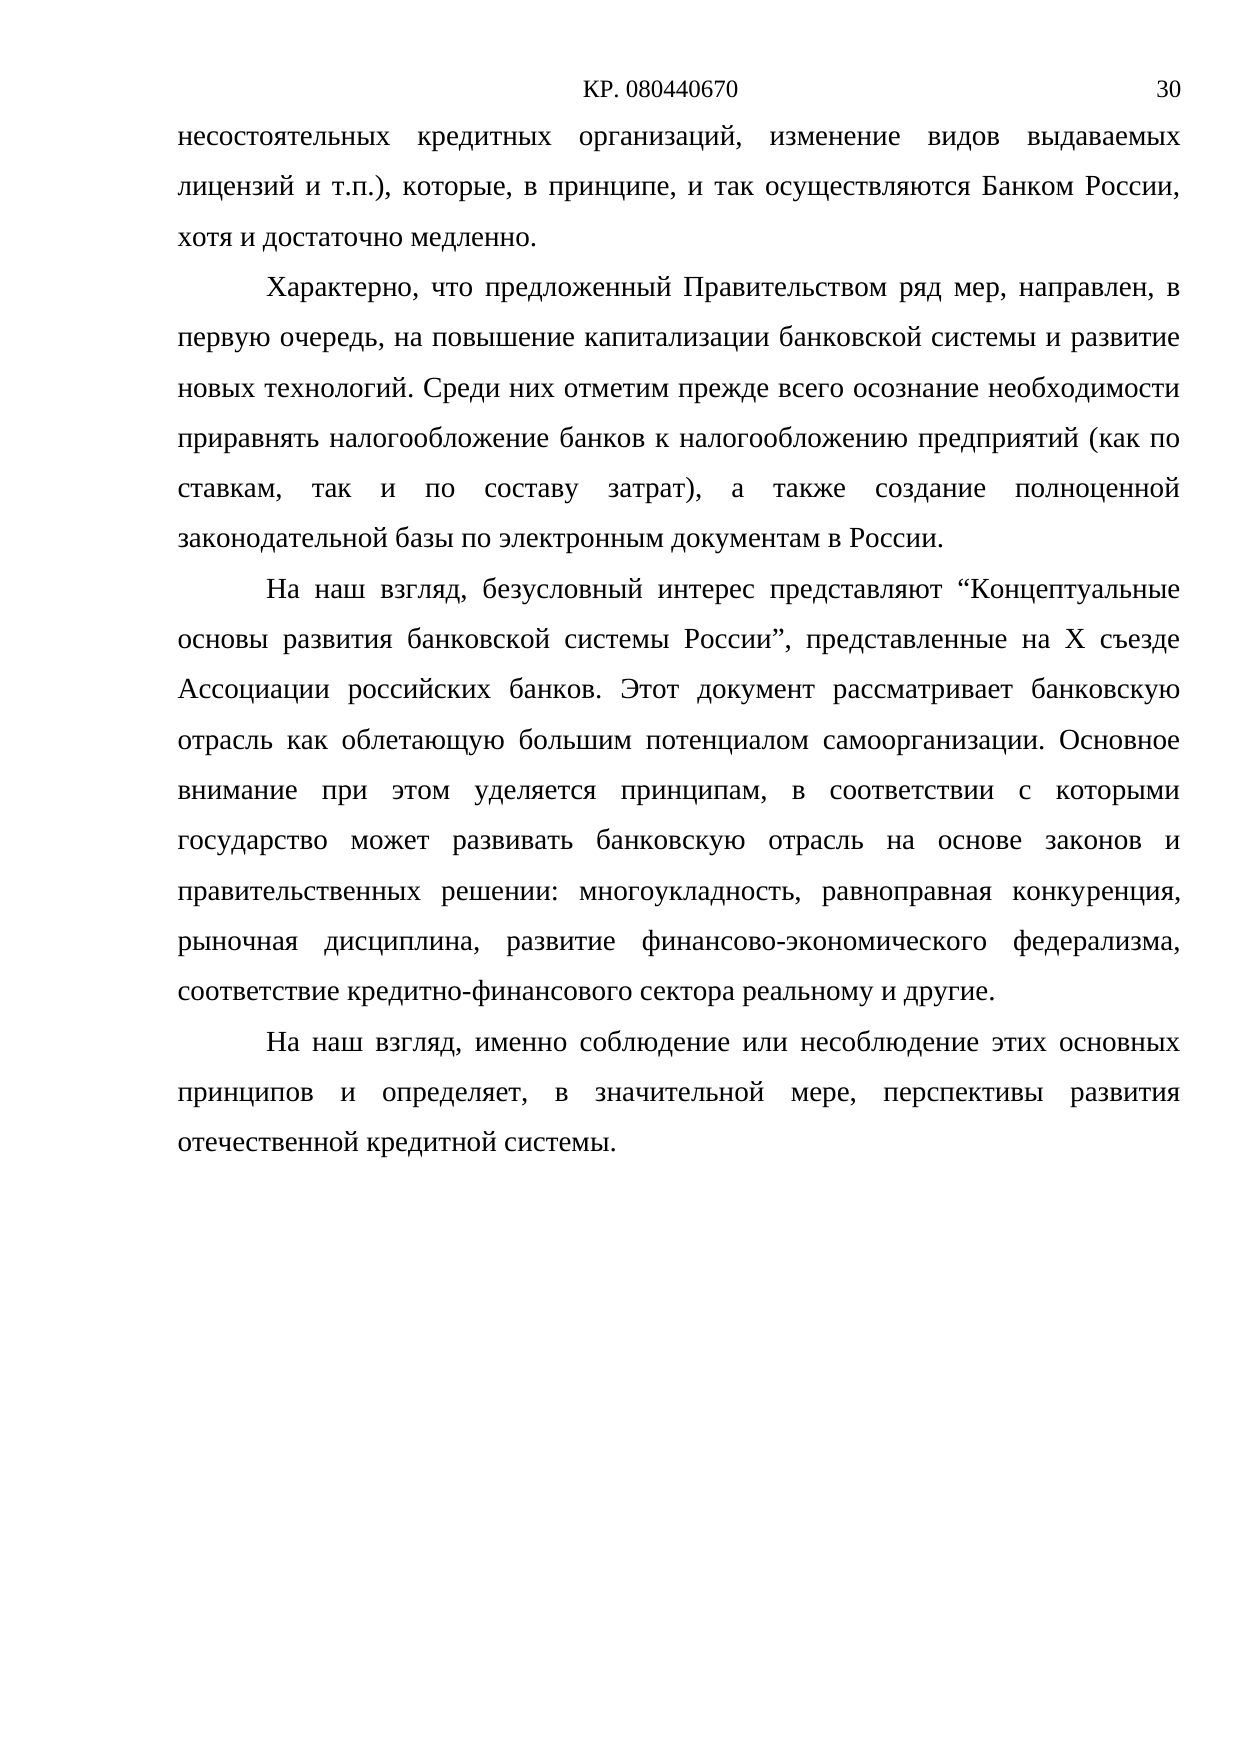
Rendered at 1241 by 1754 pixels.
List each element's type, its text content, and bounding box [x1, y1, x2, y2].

text Характерно, что предложенный Правительством ряд мер, направлен, в первую очередь, на повышение капитализации банковской системы и развитие новых технологий. Среди них отметим прежде всего осознание необходимости приравнять налогообложение банков к налогообложению предприятий (как по ставкам, так и по составу затрат), а также создание полноценной законодательной базы по электронным документам в России. [177, 269, 1181, 554]
text На наш взгляд, безусловный интерес представляют “Концептуальные основы развития банковской системы России”, представленные на Х съезде Ассоциации российских банков. Этот документ рассматривает банковскую отрасль как облетающую большим потенциалом самоорганизации. Основное внимание при этом уделяется принципам, в соответствии с которыми государство может развивать банковскую отрасль на основе законов и правительственных решении: многоукладность, равноправная конкуренция, рыночная дисциплина, развитие финансово-экономического федерализма, соответствие кредитно-финансового сектора реальному и другие. [177, 571, 1181, 1007]
text На наш взгляд, именно соблюдение или несоблюдение этих основных принципов и определяет, в значительной мере, перспективы развития отечественной кредитной системы. [177, 1024, 1181, 1158]
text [177, 118, 1181, 252]
